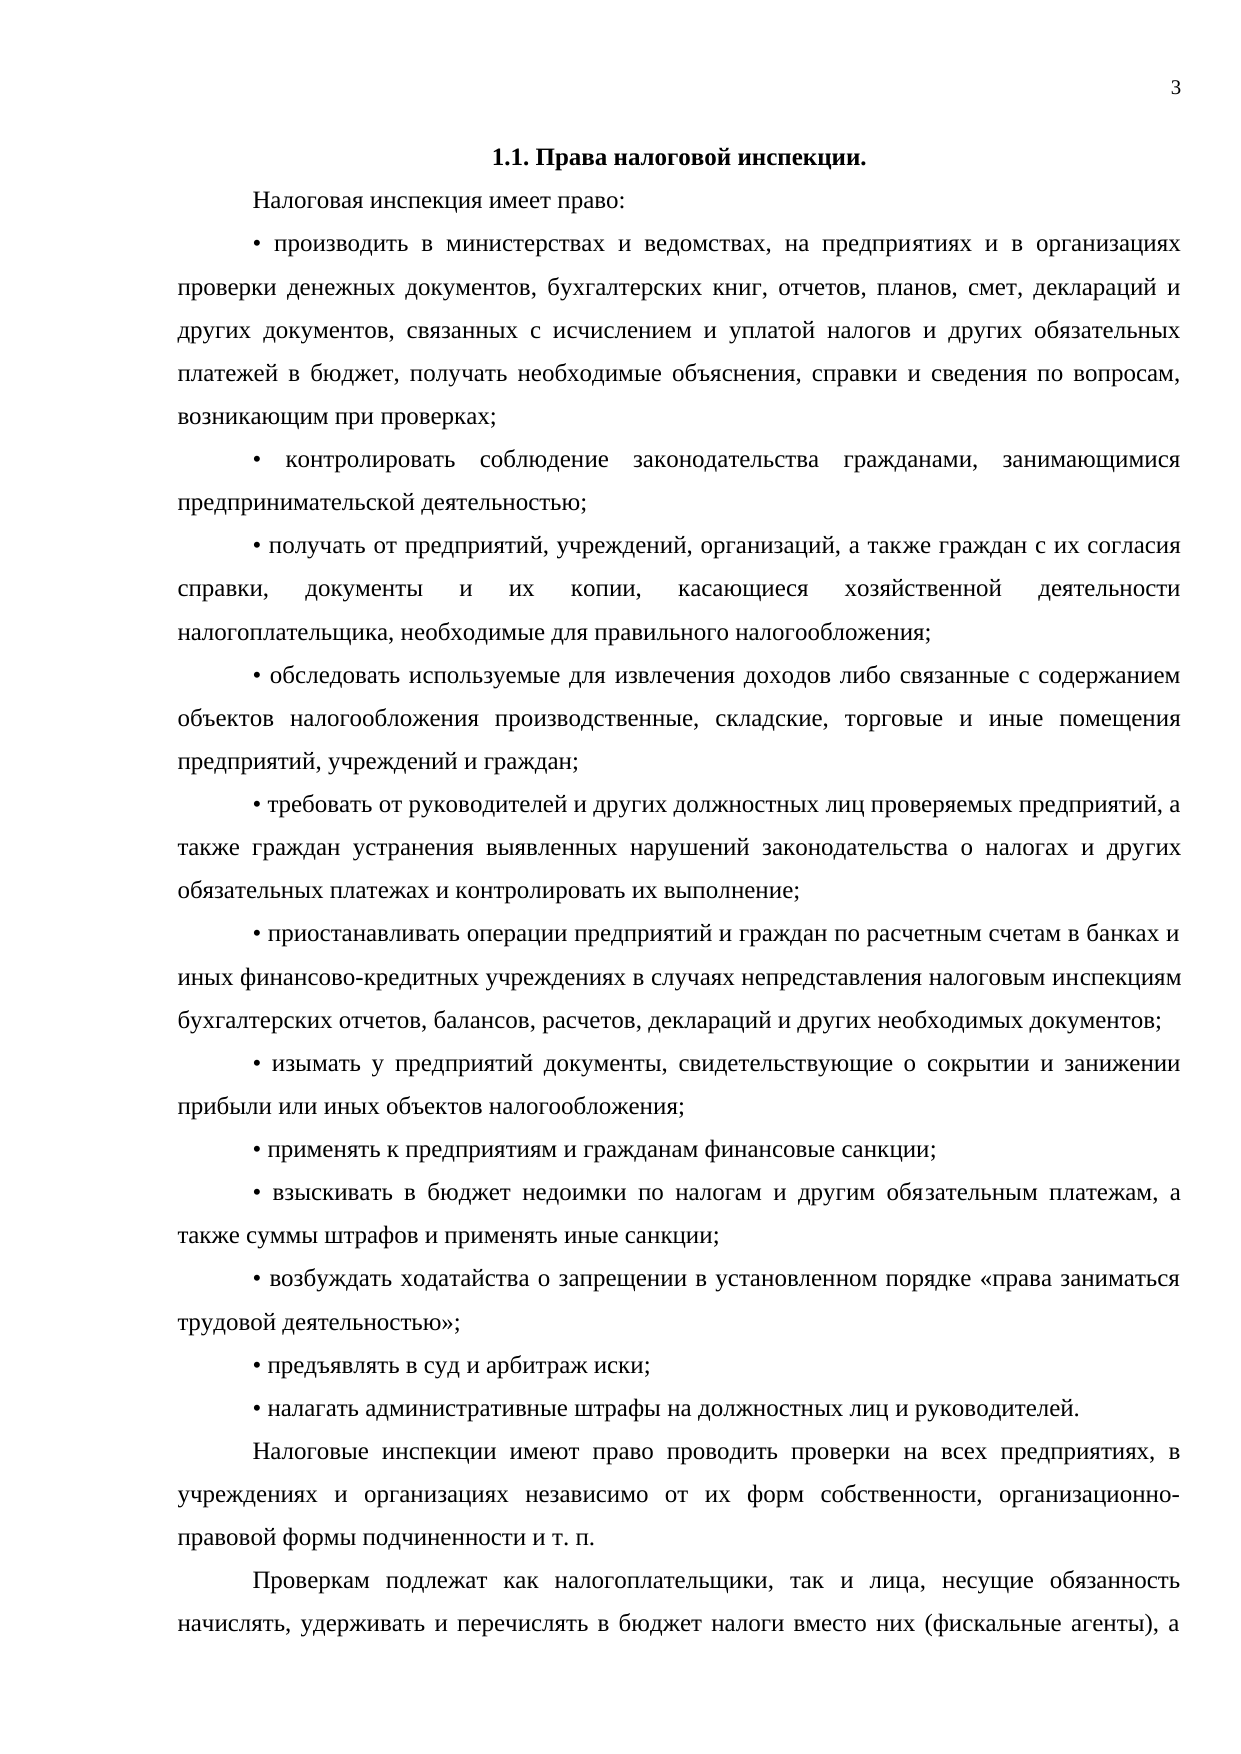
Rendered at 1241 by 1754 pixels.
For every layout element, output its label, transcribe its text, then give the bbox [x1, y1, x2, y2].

text • предъявлять в суд и арбитраж иски; [177, 1350, 1181, 1378]
text • обследовать используемые для извлечения доходов либо связанные с содержанием объектов налогообложения производственные, складские, торговые и иные помещения предприятий, учреждений и граждан; [177, 660, 1181, 775]
text • налагать административные штрафы на должностных лиц и руководителей. [177, 1393, 1181, 1422]
text • применять к предприятиям и гражданам финансовые санкции; [177, 1134, 1181, 1163]
text Налоговая инспекция имеет право: [177, 185, 1181, 214]
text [177, 1565, 1181, 1637]
text • изымать у предприятий документы, свидетельствующие о сокрытии и занижении прибыли или иных объектов налогообложения; [177, 1048, 1181, 1120]
text • требовать от руководителей и других должностных лиц проверяемых предприятий, а также граждан устранения выявленных нарушений законодательства о налогах и других обязательных платежах и контролировать их выполнение; [177, 789, 1181, 904]
text • контролировать соблюдение законодательства гражданами, занимающимися предпринимательской деятельностью; [177, 444, 1181, 516]
text 1.1. Права налоговой инспекции. [177, 142, 1181, 171]
text • получать от предприятий, учреждений, организаций, а также граждан с их согласия справки, документы и их копии, касающиеся хозяйственной деятельности налогоплательщика, необходимые для правильного налогообложения; [177, 530, 1181, 645]
text • производить в министерствах и ведомствах, на предприятиях и в организациях проверки денежных документов, бухгалтерских книг, отчетов, планов, смет, деклараций и других документов, связанных с исчислением и уплатой налогов и других обязательных платежей в бюджет, получать необходимые объяснения, справки и сведения по вопросам, возникающим при проверках; [177, 228, 1181, 430]
text • возбуждать ходатайства о запрещении в установленном порядке «права заниматься трудовой деятельностью»; [177, 1263, 1181, 1335]
text Налоговые инспекции имеют право проводить проверки на всех предприятиях, в учреждениях и организациях независимо от их форм собственности, организационно-правовой формы подчиненности и т. п. [177, 1436, 1181, 1551]
text • взыскивать в бюджет недоимки по налогам и другим обязательным платежам, а также суммы штрафов и применять иные санкции; [177, 1177, 1181, 1249]
text • приостанавливать операции предприятий и граждан по расчетным счетам в банках и иных финансово-кредитных учреждениях в случаях непредставления налоговым инспекциям бухгалтерских отчетов, балансов, расчетов, деклараций и других необходимых документов; [177, 918, 1181, 1033]
